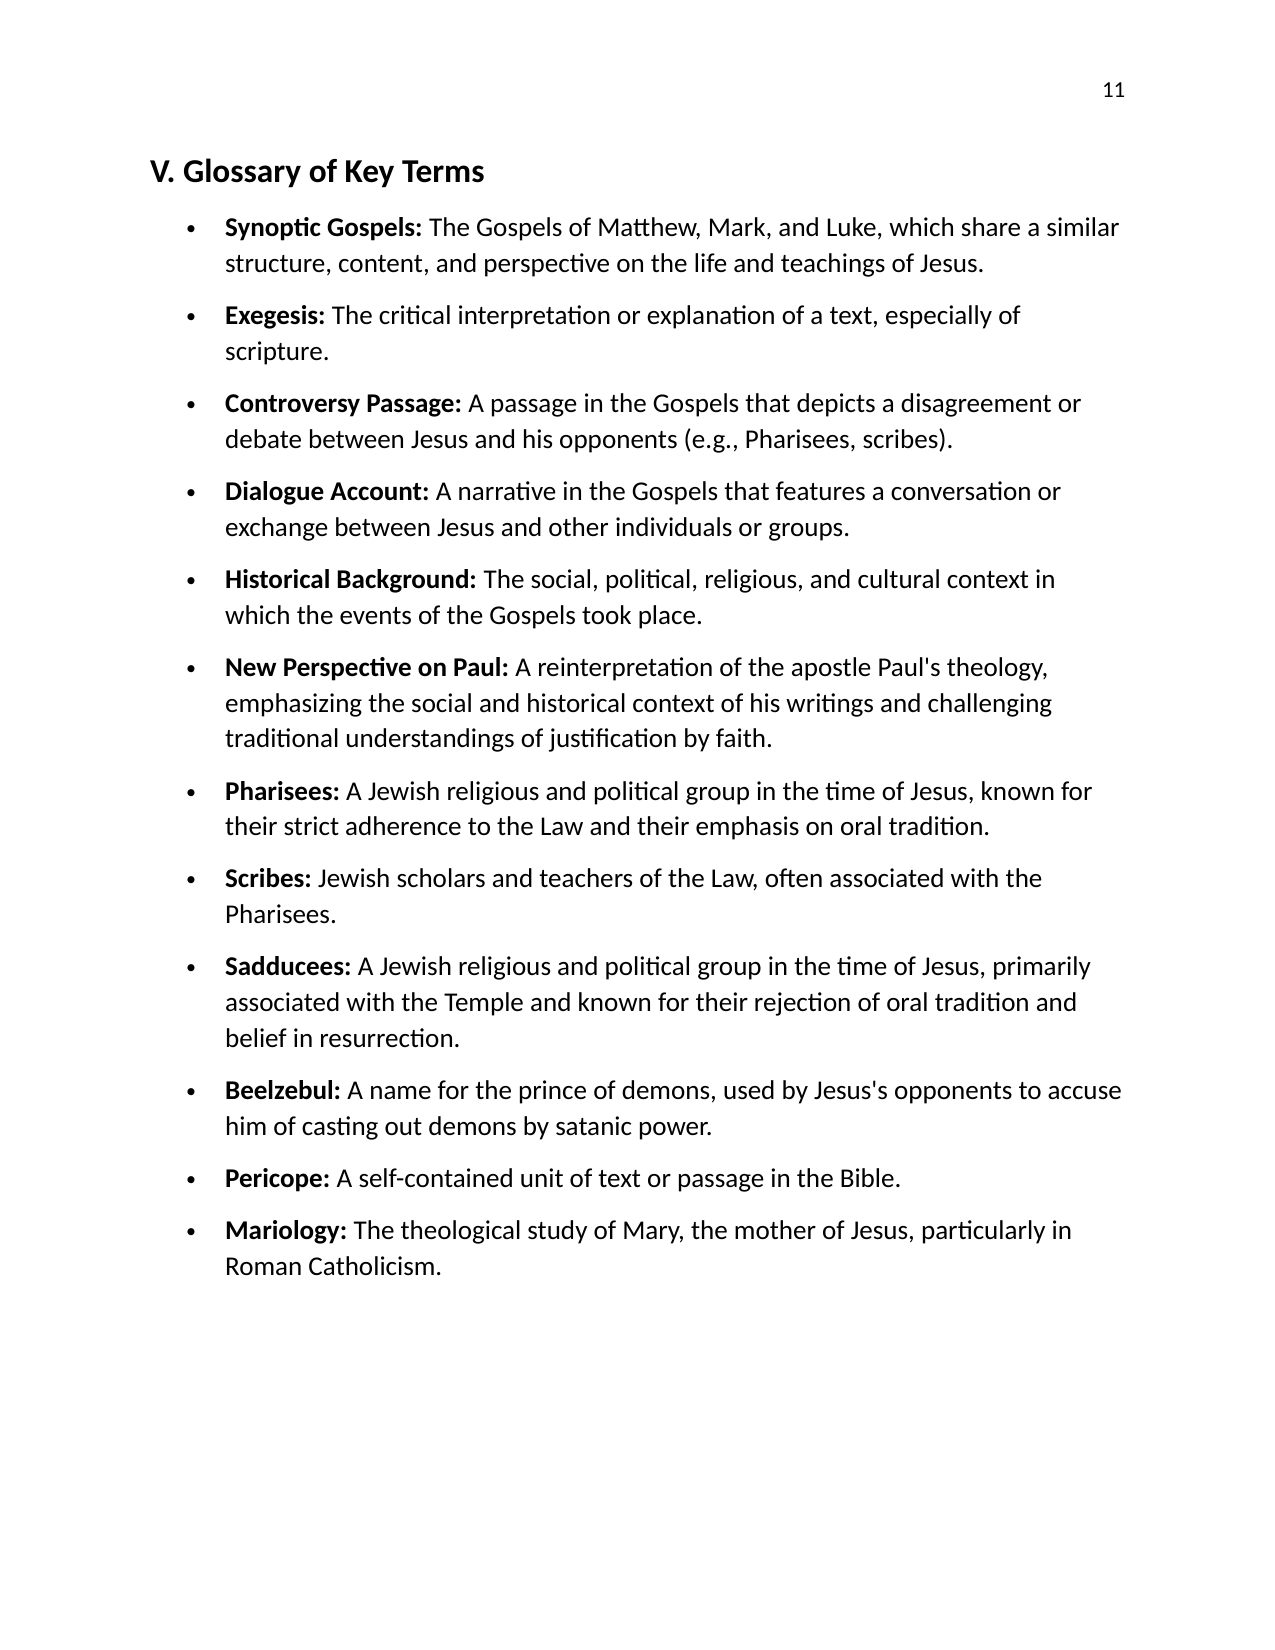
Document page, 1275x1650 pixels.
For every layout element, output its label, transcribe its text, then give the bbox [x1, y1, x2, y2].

list Exegesis: The critical interpretation or explanation of a text, especially of scripture. [187, 298, 1125, 367]
list Beelzebul: A name for the prince of demons, used by Jesus's opponents to accuse him of casting out demons by satanic power. [187, 1073, 1125, 1142]
text V. Glossary of Key Terms [150, 150, 1125, 191]
list Dialogue Account: A narrative in the Gospels that features a conversation or exchange between Jesus and other individuals or groups. [187, 474, 1125, 543]
list Mariology: The theological study of Mary, the mother of Jesus, particularly in Roman Catholicism. [187, 1213, 1125, 1282]
list Synoptic Gospels: The Gospels of Matthew, Mark, and Luke, which share a similar structure, content, and perspective on the life and teachings of Jesus. [187, 211, 1125, 279]
list Controversy Passage: A passage in the Gospels that depicts a disagreement or debate between Jesus and his opponents (e.g., Pharisees, scribes). [187, 386, 1125, 455]
list Scribes: Jewish scholars and teachers of the Law, often associated with the Pharisees. [187, 862, 1125, 930]
list Sadducees: A Jewish religious and political group in the time of Jesus, primarily associated with the Temple and known for their rejection of oral tradition and belief in resurrection. [187, 949, 1125, 1054]
list Pharisees: A Jewish religious and political group in the time of Jesus, known for their strict adherence to the Law and their emphasis on oral tradition. [187, 774, 1125, 842]
list Historical Background: The social, political, religious, and cultural context in which the events of the Gospels took place. [187, 562, 1125, 631]
list Pericope: A self-contained unit of text or passage in the Bible. [187, 1161, 1125, 1194]
list New Perspective on Paul: A reinterpretation of the apostle Paul's theology, emphasizing the social and historical context of his writings and challenging traditional understandings of justification by faith. [187, 650, 1125, 754]
